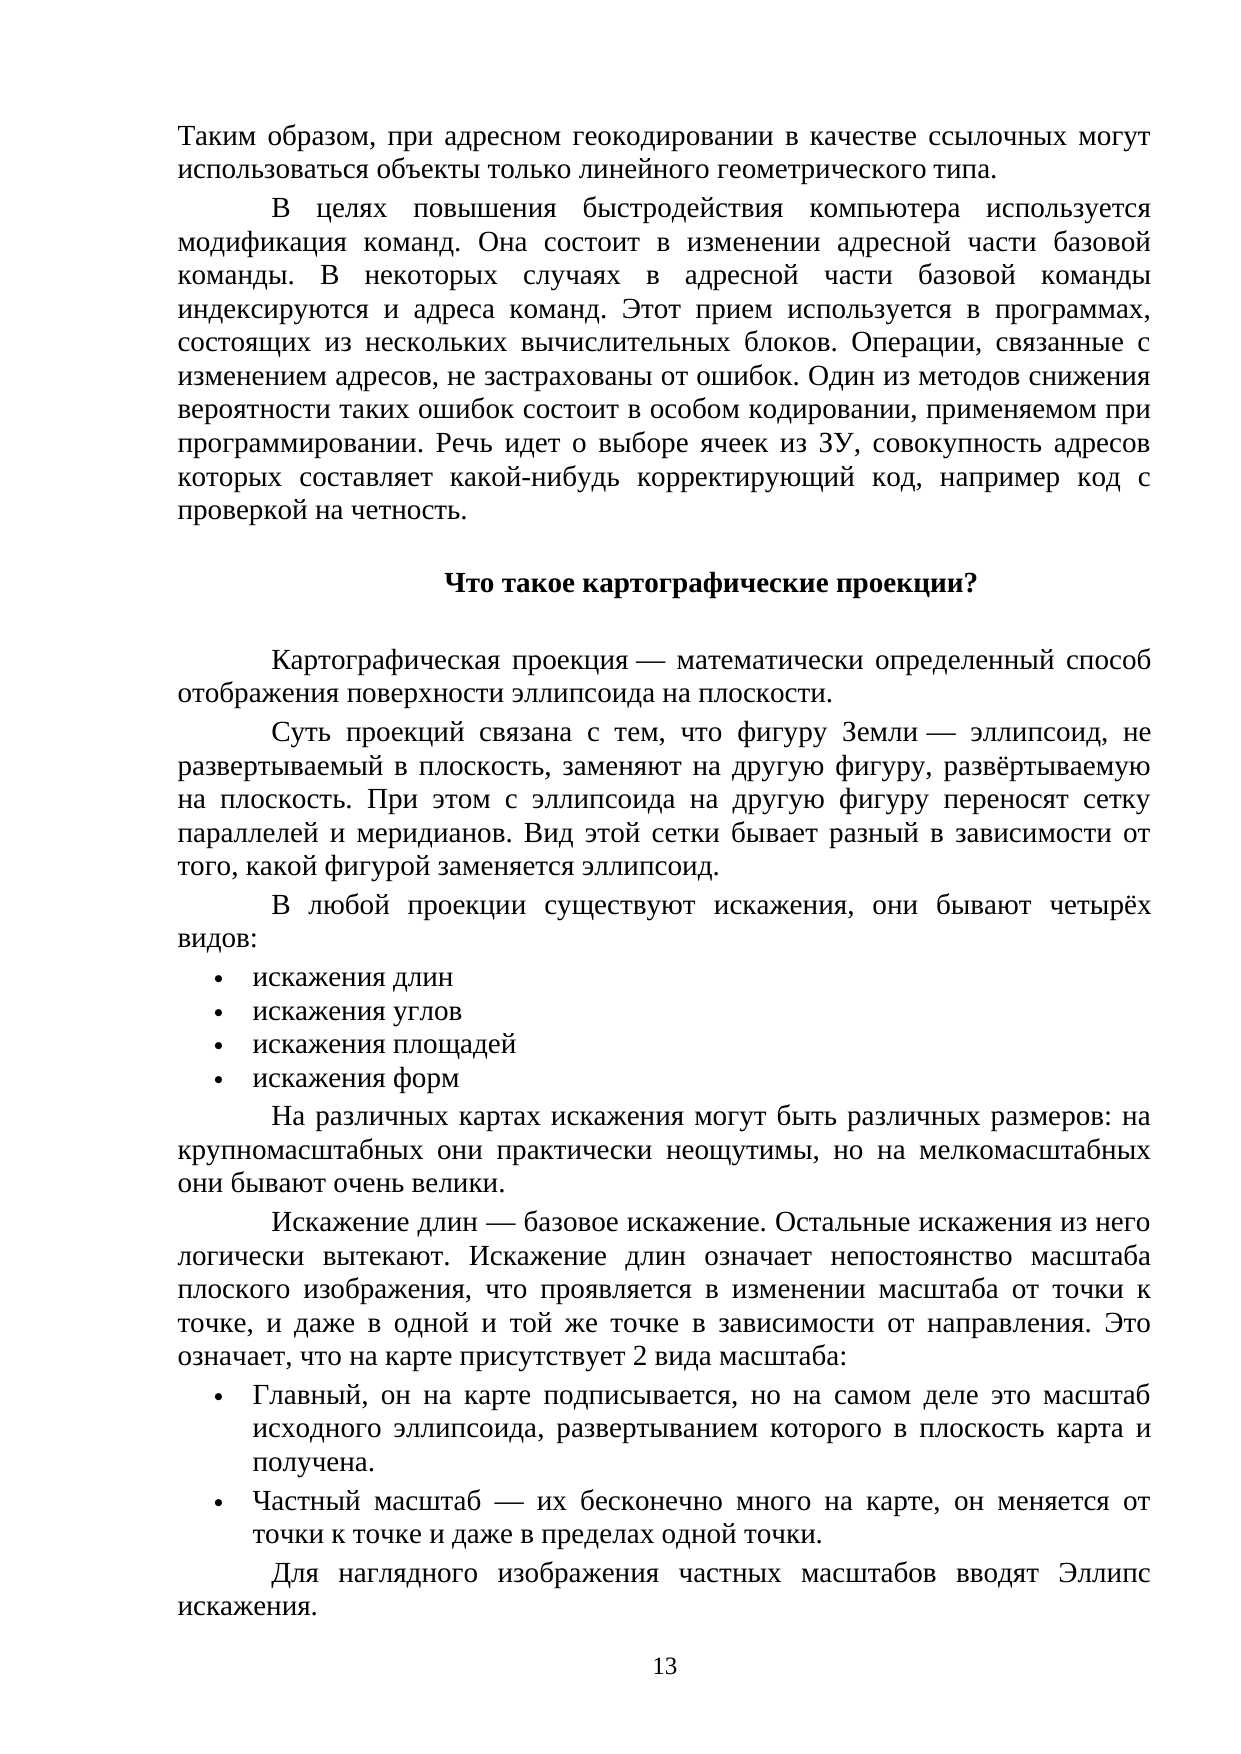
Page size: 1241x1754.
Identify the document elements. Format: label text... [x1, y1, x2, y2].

text Суть проекций связана с тем, что фигуру Земли — эллипсоид, не развертываемый в плоскость, заменяют на другую фигуру, развёртываемую на плоскость. При этом с эллипсоида на другую фигуру переносят сетку параллелей и меридианов. Вид этой сетки бывает разный в зависимости от того, какой фигурой заменяется эллипсоид. [177, 815, 1152, 982]
list искажения длин [215, 1060, 1152, 1093]
text В целях повышения быстродействия компьютера используется модификация команд. Она состоит в изменении адресной части базовой команды. В некоторых случаях в адресной части базовой команды индексируются и адреса команд. Этот прием используется в программах, состоящих из нескольких вычислительных блоков. Операции, связанные с изменением адресов, не застрахованы от ошибок. Один из методов снижения вероятности таких ошибок состоит в особом кодировании, применяемом при программировании. Речь идет о выборе ячеек из ЗУ, совокупность адресов которых составляет какой-нибудь корректирующий код, например код с проверкой на четность. [177, 291, 1152, 626]
text Картографическая проекция — математически определенный способ отображения поверхности эллипсоида на плоскости. [177, 743, 1152, 810]
text Искажение длин — базовое искажение. Остальные искажения из него логически вытекают. Искажение длин означает непостоянство масштаба плоского изображения, что проявляется в изменении масштаба от точки к точке, и даже в одной и той же точке в зависимости от направления. Это означает, что на карте присутствует 2 вида масштаба: [177, 1305, 1152, 1472]
list искажения форм [215, 1160, 1152, 1194]
text Что такое картографические проекции? [177, 665, 1152, 699]
text Адресное геокодирование применяется в том случае, когда расположение геокодируемых объектов на карте определяется по их положению относительно линейных объектов некоторого ссылочного типа. Таким образом, при адресном геокодировании в качестве ссылочных могут использоваться объекты только линейного геометрического типа. [177, 118, 1152, 286]
text В любой проекции существуют искажения, они бывают четырёх видов: [177, 988, 1152, 1055]
list искажения площадей [215, 1127, 1152, 1160]
text На различных картах искажения могут быть различных размеров: на крупномасштабных они практически неощутимы, но на мелкомасштабных они бывают очень велики. [177, 1199, 1152, 1300]
list Главный, он на карте подписывается, но на самом деле это масштаб исходного эллипсоида, развертыванием которого в плоскость карта и получена. [215, 1478, 1152, 1578]
list искажения углов [215, 1093, 1152, 1127]
